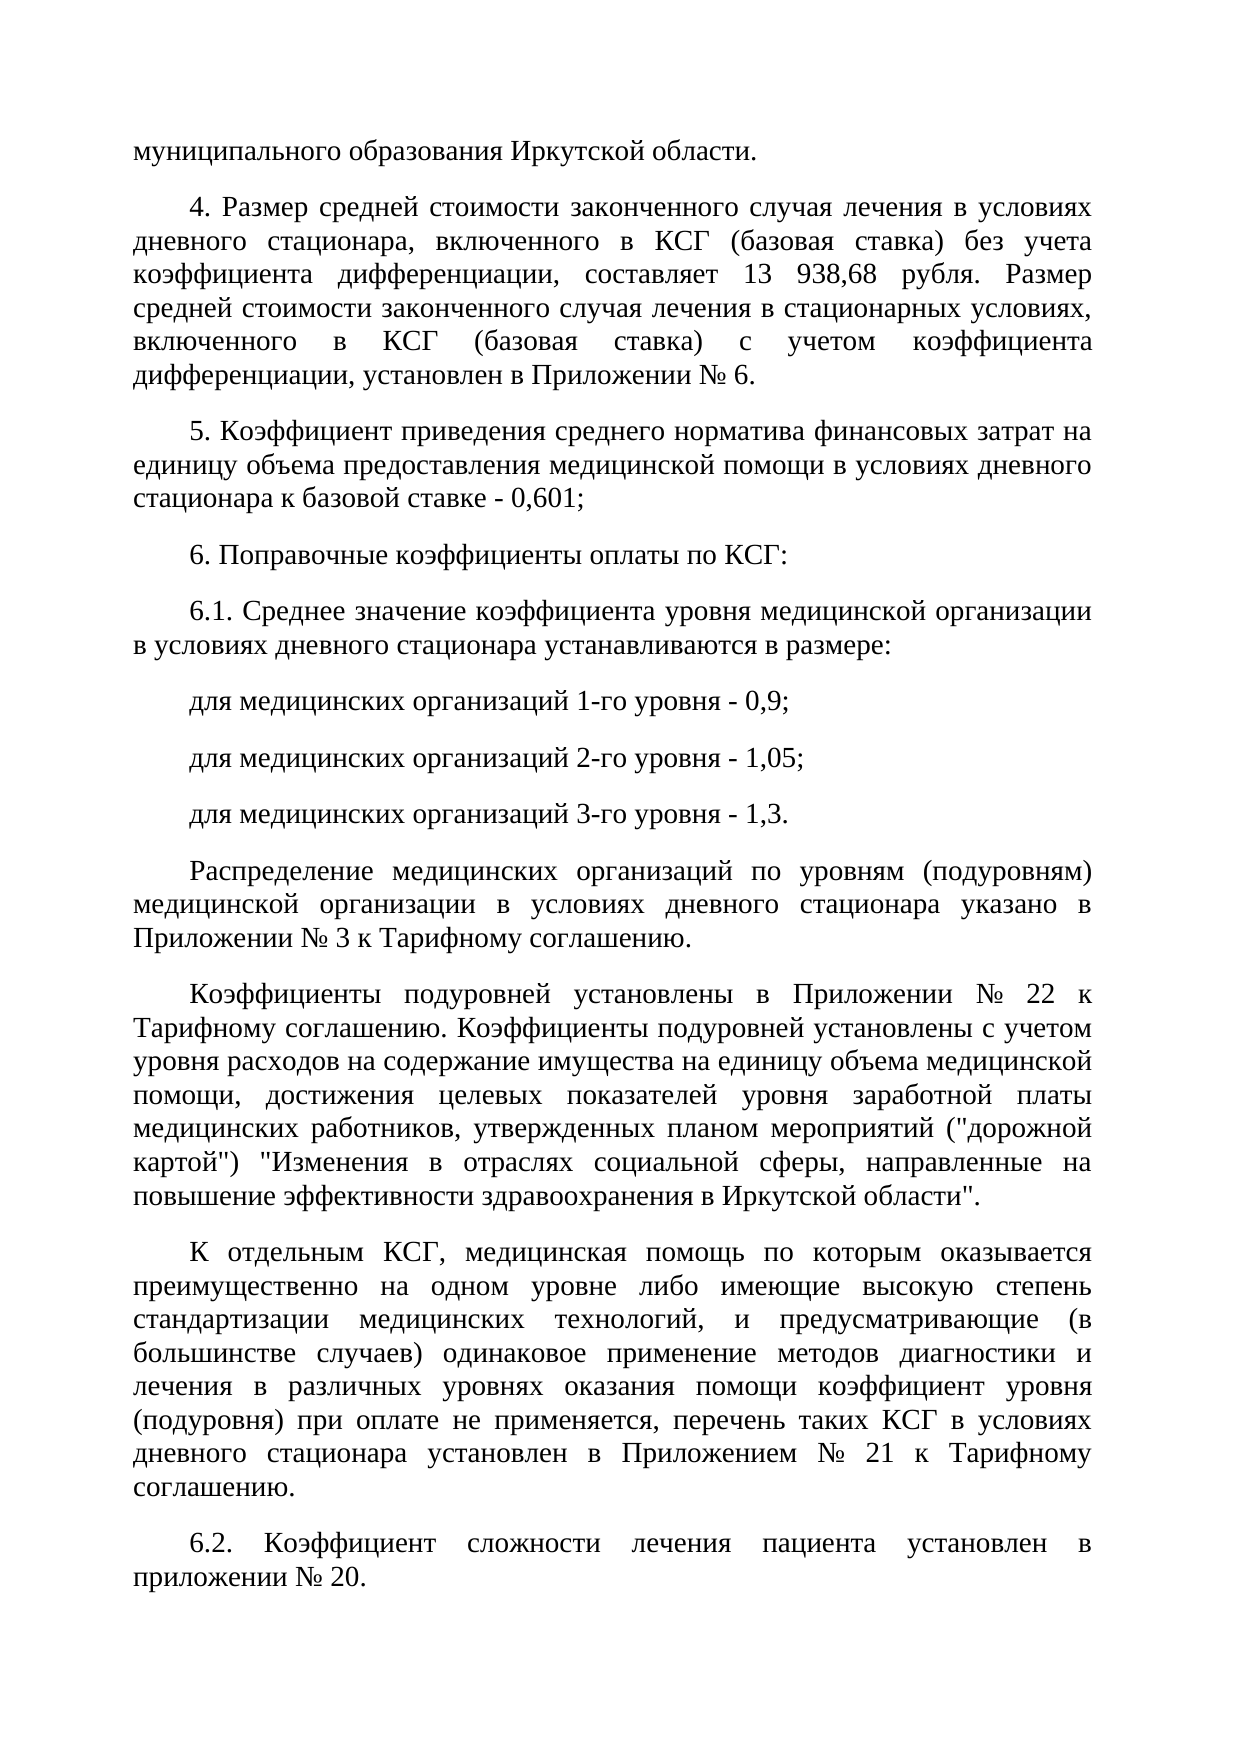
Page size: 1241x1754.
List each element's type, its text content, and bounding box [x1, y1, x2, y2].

text Коэффициенты подуровней установлены в Приложении № 22 к Тарифному соглашению. Коэффициенты подуровней установлены с учетом уровня расходов на содержание имущества на единицу объема медицинской помощи, достижения целевых показателей уровня заработной платы медицинских работников, утвержденных планом мероприятий ("дорожной картой") "Изменения в отраслях социальной сферы, направленные на повышение эффективности здравоохранения в Иркутской области". [133, 976, 1093, 1211]
text К отдельным КСГ, медицинская помощь по которым оказывается преимущественно на одном уровне либо имеющие высокую степень стандартизации медицинских технологий, и предусматривающие (в большинстве случаев) одинаковое применение методов диагностики и лечения в различных уровнях оказания помощи коэффициент уровня (подуровня) при оплате не применяется, перечень таких КСГ в условиях дневного стационара установлен в Приложением № 21 к Тарифному соглашению. [133, 1234, 1093, 1502]
text Распределение медицинских организаций по уровням (подуровням) медицинской организации в условиях дневного стационара указано в Приложении № 3 к Тарифному соглашению. [133, 853, 1093, 953]
text 6. Поправочные коэффициенты оплаты по КСГ: [133, 537, 1093, 571]
text 6.2. Коэффициент сложности лечения пациента установлен в приложении № 20. [133, 1525, 1093, 1592]
text для медицинских организаций 3-го уровня - 1,3. [133, 796, 1093, 830]
text 5. Коэффициент приведения среднего норматива финансовых затрат на единицу объема предоставления медицинской помощи в условиях дневного стационара к базовой ставке - 0,601; [133, 413, 1093, 514]
text для медицинских организаций 2-го уровня - 1,05; [133, 740, 1093, 773]
text 4. Размер средней стоимости законченного случая лечения в условиях дневного стационара, включенного в КСГ (базовая ставка) без учета коэффициента дифференциации, составляет 13 938,68 рубля. Размер средней стоимости законченного случая лечения в стационарных условиях, включенного в КСГ (базовая ставка) с учетом коэффициента дифференциации, установлен в Приложении № 6. [133, 189, 1093, 391]
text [133, 133, 1093, 166]
text 6.1. Среднее значение коэффициента уровня медицинской организации в условиях дневного стационара устанавливаются в размере: [133, 593, 1093, 661]
text для медицинских организаций 1-го уровня - 0,9; [133, 683, 1093, 717]
